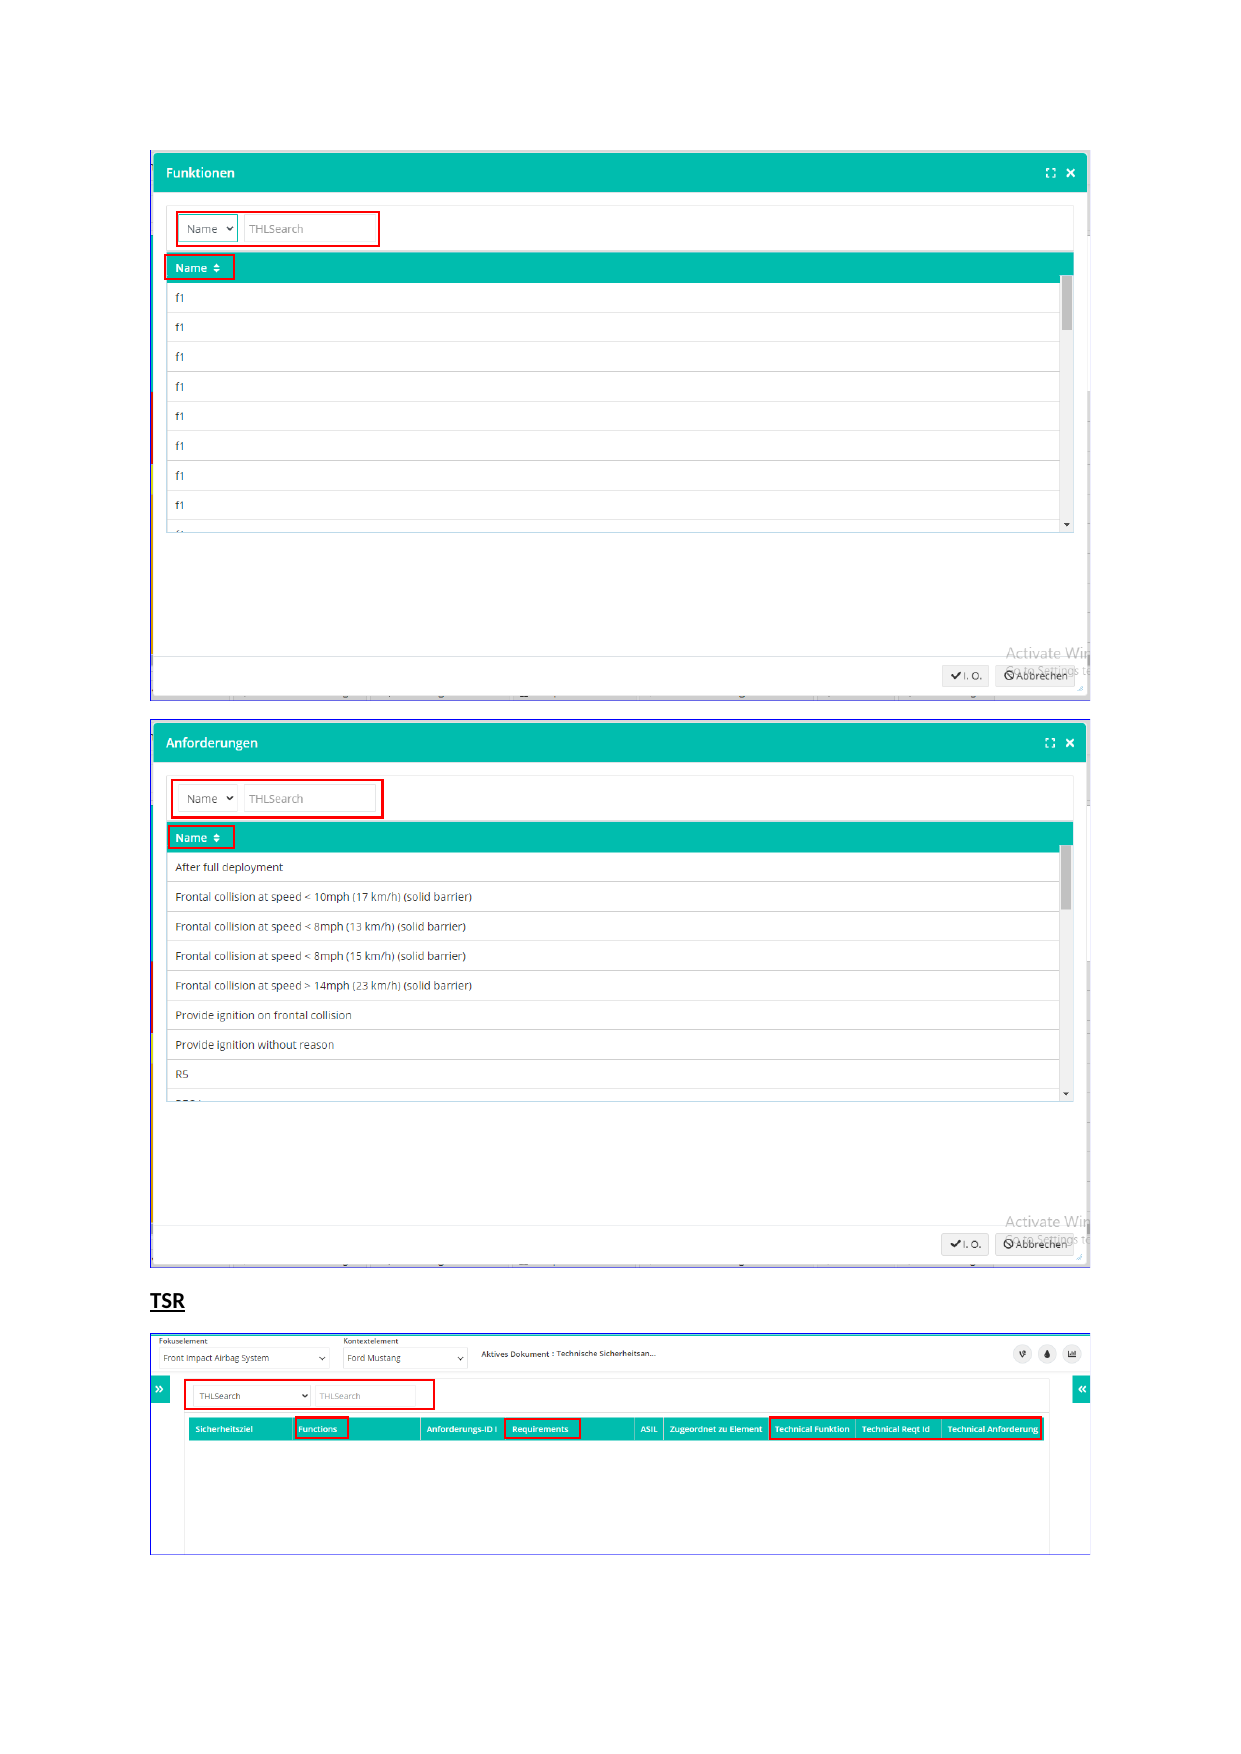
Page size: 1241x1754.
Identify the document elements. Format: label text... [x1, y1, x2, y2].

text TSR [150, 1286, 1090, 1314]
picture [150, 150, 1091, 701]
picture [150, 1333, 1091, 1555]
picture [150, 719, 1091, 1268]
